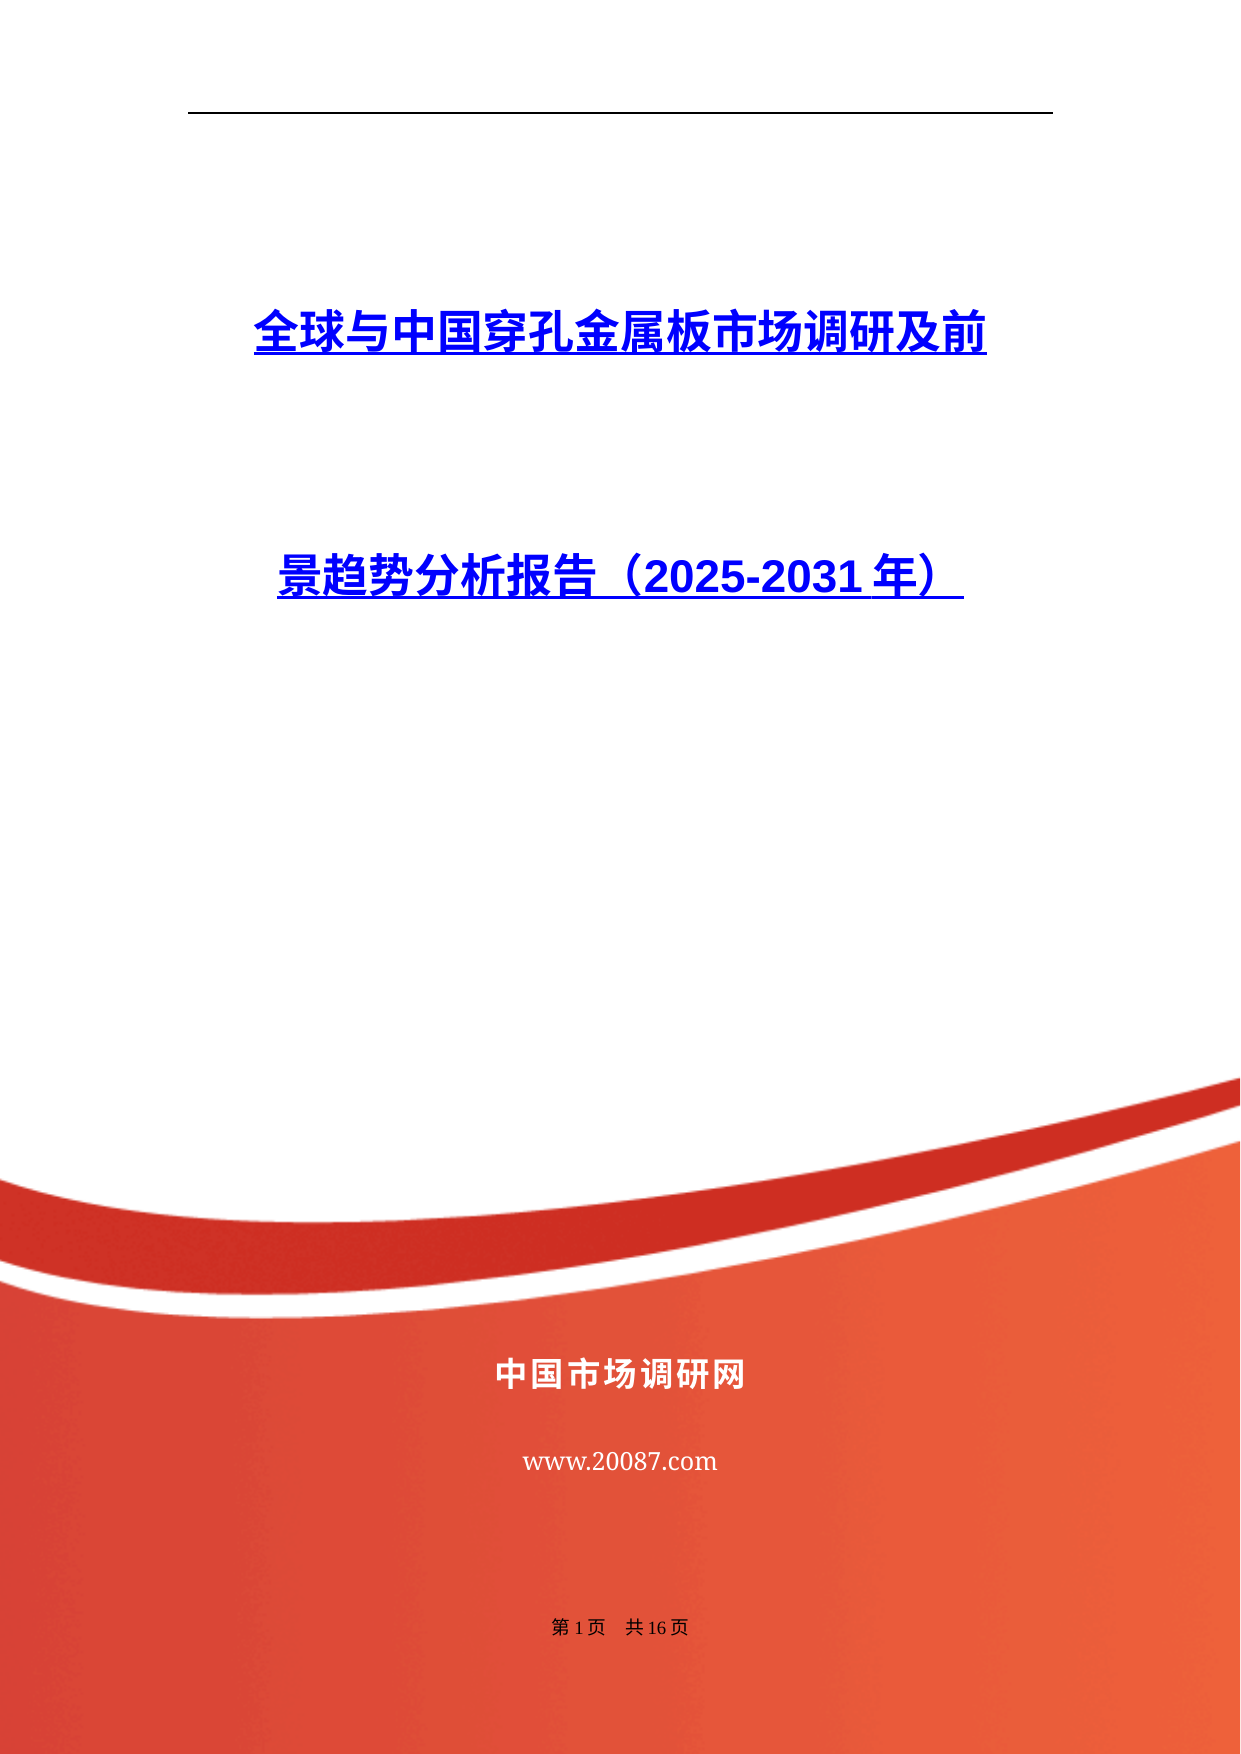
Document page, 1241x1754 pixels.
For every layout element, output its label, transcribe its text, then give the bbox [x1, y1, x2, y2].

text www.20087.com [187, 1428, 1053, 1493]
subtitle 中国市场调研网 [187, 1339, 1053, 1404]
picture [0, 1006, 1241, 1754]
table_header 全球与中国穿孔金属板市场调研及前景趋势分析报告（2025-2031年） [188, 207, 1053, 773]
